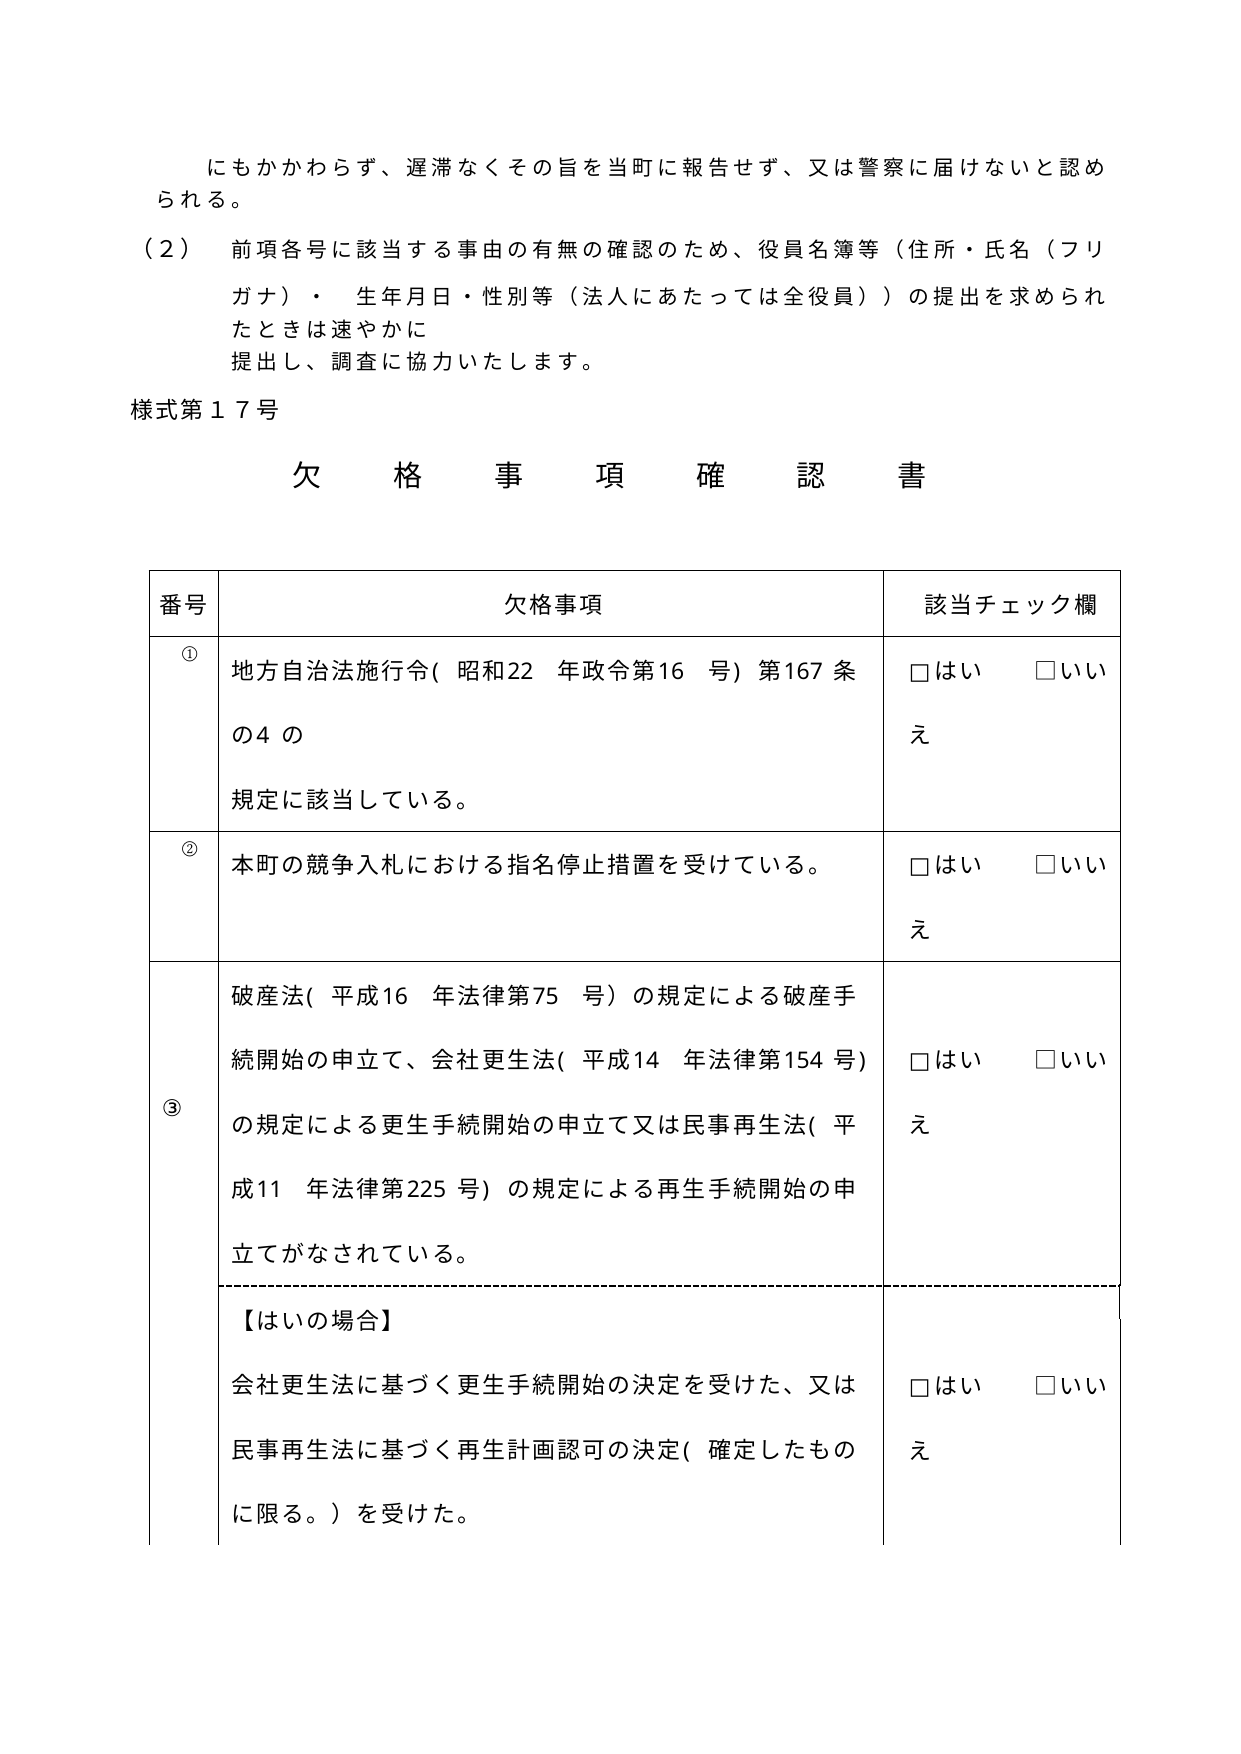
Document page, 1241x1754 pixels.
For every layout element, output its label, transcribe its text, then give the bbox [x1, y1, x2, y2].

table_cell [884, 1285, 1119, 1319]
table_cell 【はいの場合】 会社更生法に基づく更生手続開始の決定を受けた、又は民事再生法に基づく再生計画認可の決定(確定したものに限る。）を受けた。 [219, 1285, 883, 1545]
text 様式第１７号 [131, 376, 1109, 441]
text 欠 格 事 項 確 認 書 [131, 441, 1109, 506]
table_cell 破産法(平成16年法律第75号）の規定による破産手続開始の申立て、会社更生法(平成14年法律第154号)の規定による更生手続開始の申立て又は民事再生法(平成11年法律第225号)の規定による再生手続開始の申立てがなされている。 [219, 962, 883, 1285]
table_cell □はい □いいえ [884, 1319, 1120, 1545]
table_cell □はい □いいえ [884, 962, 1120, 1285]
table_cell 地方自治法施行令(昭和22年政令第16号)第167条の4の 規定に該当している。 [219, 637, 883, 831]
table_header 欠格事項 [219, 571, 883, 636]
table_cell □はい □いいえ [884, 637, 1120, 831]
text 提出し、調査に協力いたします。 [206, 344, 1109, 376]
table_cell 本町の競争入札における指名停止措置を受けている。 [219, 832, 883, 961]
table_cell □はい □いいえ [884, 832, 1120, 961]
table_header 該当チェック欄 [884, 571, 1120, 636]
table_header 番号 [150, 571, 218, 636]
text にもかかわらず、遅滞なくその旨を当町に報告せず、又は警察に届けないと認められる。 [151, 150, 1109, 215]
text （２） 前項各号に該当する事由の有無の確認のため、役員名簿等（住所・氏名（フリガナ）・ 生年月日・性別等（法人にあたっては全役員））の提出を求められたときは速やかに [131, 215, 1109, 344]
table_cell ③ [150, 962, 218, 1545]
table_cell [150, 832, 218, 961]
table_cell [150, 637, 218, 831]
